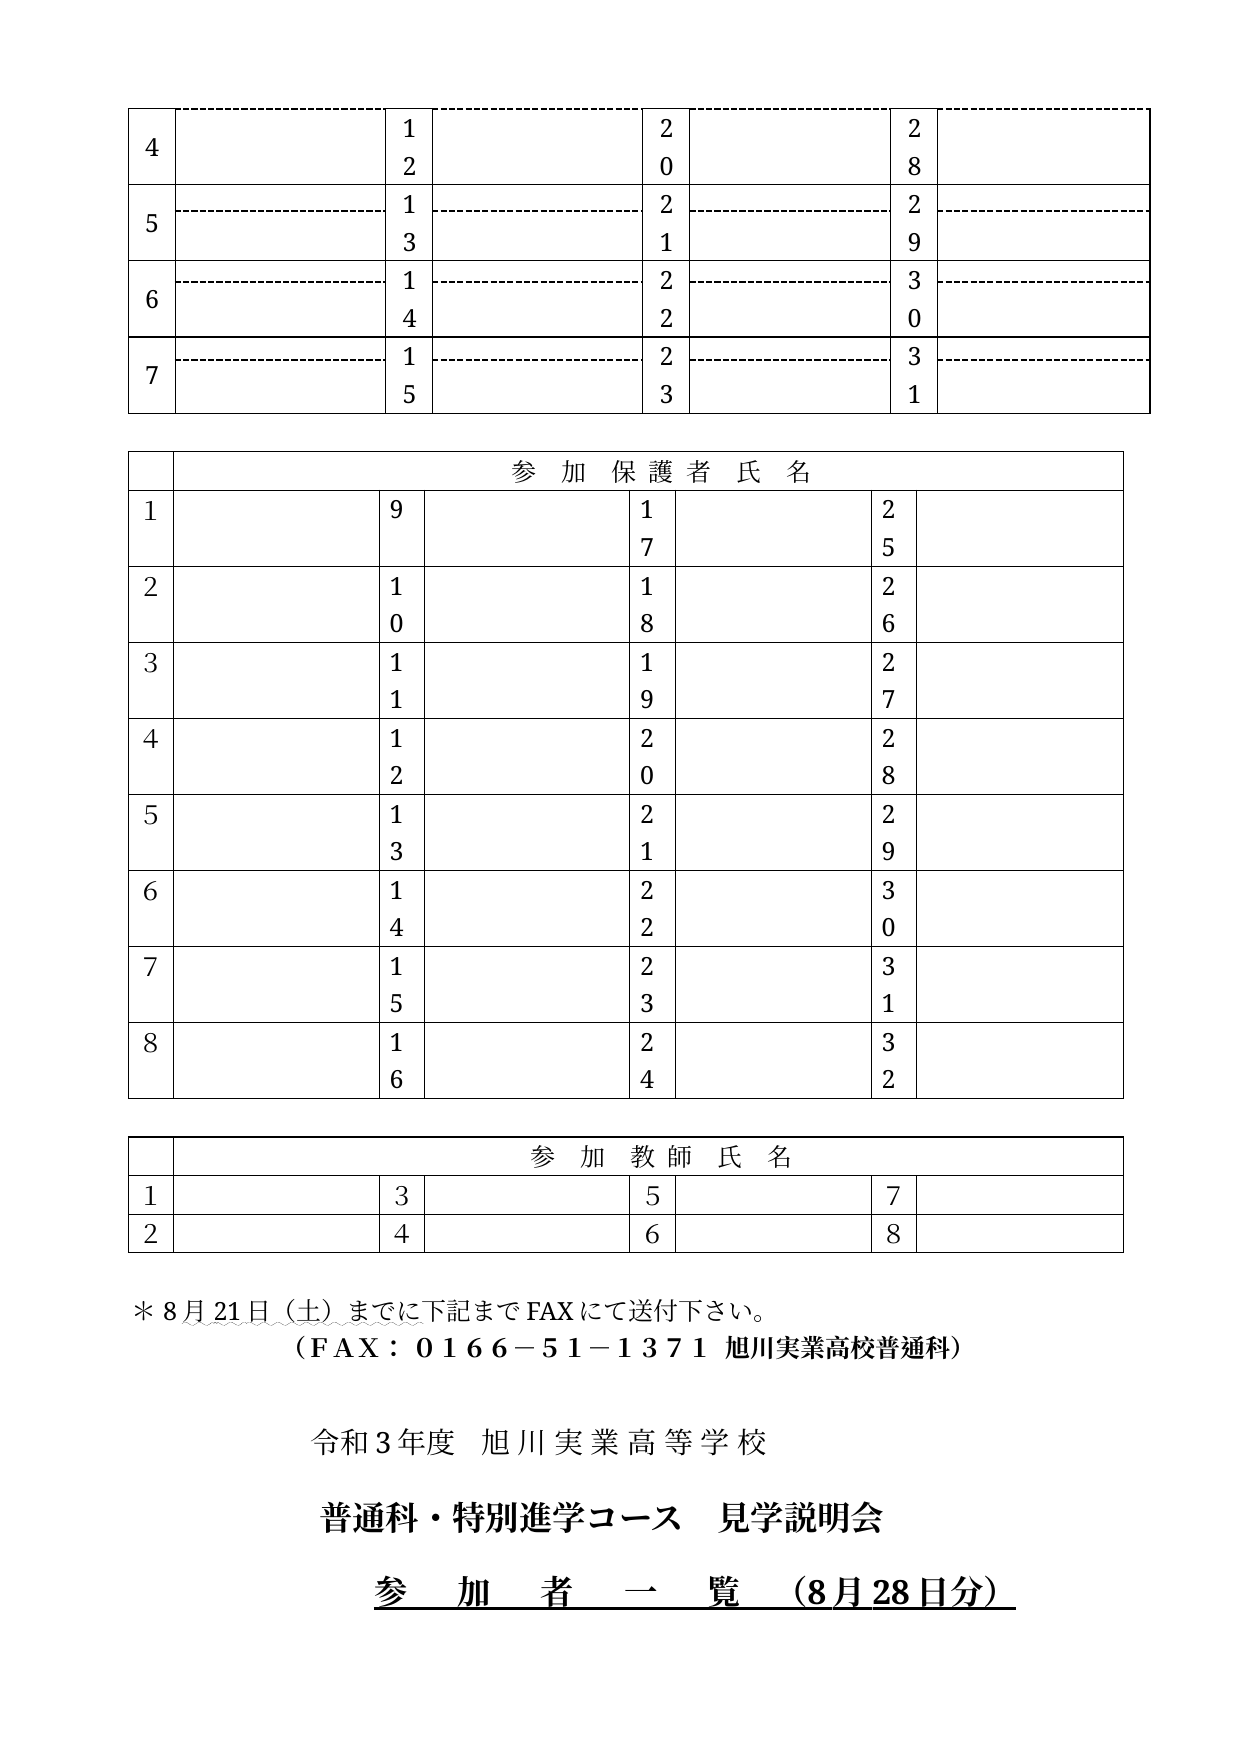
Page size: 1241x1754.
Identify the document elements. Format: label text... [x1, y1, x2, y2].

table_cell 16 [380, 1023, 424, 1098]
table_cell [676, 1023, 871, 1098]
table_cell [917, 795, 1123, 870]
table_cell [690, 359, 890, 412]
table_cell [176, 108, 385, 184]
table_cell 6 [129, 261, 175, 336]
table_cell [917, 1023, 1123, 1098]
table_header 参 加 保 護 者 氏 名 [174, 452, 1123, 489]
table_cell 13 [386, 185, 432, 260]
table_cell [676, 567, 871, 642]
table_cell [676, 643, 871, 718]
table_cell 23 [643, 338, 689, 412]
table_cell [690, 281, 890, 336]
table_cell [433, 210, 642, 260]
table_cell 12 [380, 719, 424, 794]
table_cell [938, 281, 1149, 336]
table_cell [938, 261, 1149, 281]
table_cell [676, 1215, 871, 1252]
text 普通科・特別進学コース 見学説明会 [106, 1478, 1134, 1553]
table_cell [917, 567, 1123, 642]
table_cell 30 [891, 261, 937, 336]
table_cell 4 [129, 109, 175, 184]
table_cell [690, 185, 890, 209]
table_cell [676, 871, 871, 946]
table_cell 21 [643, 185, 689, 260]
table_cell １ [129, 491, 173, 566]
table_cell [425, 719, 629, 794]
table_cell [176, 359, 385, 412]
table_cell [174, 1023, 379, 1098]
table_cell 22 [643, 261, 689, 336]
table_cell [425, 1023, 629, 1098]
table_cell 12 [386, 109, 432, 184]
table_cell [174, 1215, 379, 1252]
table_cell 24 [630, 1023, 675, 1098]
table_cell [938, 108, 1149, 184]
text 令和3年度 旭 川 実 業 高 等 学 校 [106, 1403, 1134, 1478]
text ＊ 8月 21日（土）までに下記までFAXにて送付下さい。 [106, 1291, 1134, 1328]
table_header [129, 452, 173, 489]
text 参 加 者 一 覧 （8月28日分） [106, 1553, 1134, 1628]
table_cell 23 [630, 947, 675, 1022]
table_cell ７ [129, 947, 173, 1022]
table_cell [433, 359, 642, 412]
table_cell [174, 643, 379, 718]
table_cell [176, 210, 385, 260]
table_cell 27 [872, 643, 916, 718]
table_cell ８ [872, 1215, 916, 1252]
table_cell [917, 643, 1123, 718]
table_cell [425, 491, 629, 566]
table_cell [938, 338, 1149, 359]
table_cell 9 [380, 491, 424, 566]
table_cell 10 [380, 567, 424, 642]
table_cell 15 [386, 338, 432, 412]
table_cell [425, 795, 629, 870]
table_cell [690, 210, 890, 260]
table_cell 5 [129, 185, 175, 260]
table_cell 28 [891, 109, 937, 184]
table_cell [917, 947, 1123, 1022]
table_cell 31 [872, 947, 916, 1022]
table_cell [174, 567, 379, 642]
table_cell [174, 795, 379, 870]
table_cell ６ [129, 871, 173, 946]
table_cell [690, 338, 890, 359]
table_cell 30 [872, 871, 916, 946]
table_cell 29 [891, 185, 937, 260]
table_cell ３ [380, 1176, 424, 1213]
table_cell 20 [643, 109, 689, 184]
table_cell 29 [872, 795, 916, 870]
table_cell [917, 719, 1123, 794]
table_cell ６ [630, 1215, 675, 1252]
table_cell [174, 719, 379, 794]
table_cell ２ [129, 1215, 173, 1252]
table_cell 20 [630, 719, 675, 794]
table_cell [433, 108, 642, 184]
table_cell [676, 1176, 871, 1213]
table_cell 32 [872, 1023, 916, 1098]
table_cell [174, 491, 379, 566]
table_cell [676, 795, 871, 870]
table_header 参 加 教 師 氏 名 [174, 1138, 1123, 1175]
table_cell [917, 491, 1123, 566]
table_cell 21 [630, 795, 675, 870]
table_cell [174, 871, 379, 946]
table_cell [425, 1215, 629, 1252]
table_cell [425, 871, 629, 946]
table_cell ４ [380, 1215, 424, 1252]
table_cell １ [129, 1176, 173, 1213]
table_cell 7 [129, 338, 175, 412]
table_cell 14 [380, 871, 424, 946]
table_cell ７ [872, 1176, 916, 1213]
table_cell 25 [872, 491, 916, 566]
table_cell [176, 261, 385, 281]
table_cell [433, 338, 642, 359]
table_cell 26 [872, 567, 916, 642]
table_cell [917, 1176, 1123, 1213]
table_cell [938, 210, 1149, 260]
table_cell [938, 359, 1149, 412]
table_cell [425, 643, 629, 718]
table_cell 15 [380, 947, 424, 1022]
table_cell [425, 1176, 629, 1213]
table_cell [425, 947, 629, 1022]
table_cell [676, 947, 871, 1022]
table_cell 22 [630, 871, 675, 946]
table_cell 28 [872, 719, 916, 794]
table_cell [433, 281, 642, 336]
table_cell [938, 185, 1149, 209]
table_cell ５ [630, 1176, 675, 1213]
table_cell [433, 185, 642, 209]
table_cell [917, 871, 1123, 946]
table_cell [174, 1176, 379, 1213]
table_cell [176, 338, 385, 359]
table_cell [676, 719, 871, 794]
table_cell 14 [386, 261, 432, 336]
table_cell ５ [129, 795, 173, 870]
table_cell [690, 108, 890, 184]
table_cell ３ [129, 643, 173, 718]
table_cell 13 [380, 795, 424, 870]
table_cell ２ [129, 567, 173, 642]
table_cell [433, 261, 642, 281]
table_cell [174, 947, 379, 1022]
table_cell [425, 567, 629, 642]
table_cell [676, 491, 871, 566]
table_header [129, 1138, 173, 1175]
table_cell 17 [630, 491, 675, 566]
table_cell [176, 185, 385, 209]
table_cell [917, 1215, 1123, 1252]
table_cell 11 [380, 643, 424, 718]
table_cell 19 [630, 643, 675, 718]
table_cell ４ [129, 719, 173, 794]
table_cell [690, 261, 890, 281]
table_cell 18 [630, 567, 675, 642]
table_cell [176, 281, 385, 336]
table_cell ８ [129, 1023, 173, 1098]
text （ＦＡＸ： ０１６６－５１－１３７１ 旭川実業高校普通科） [106, 1328, 1134, 1366]
table_cell 31 [891, 338, 937, 412]
